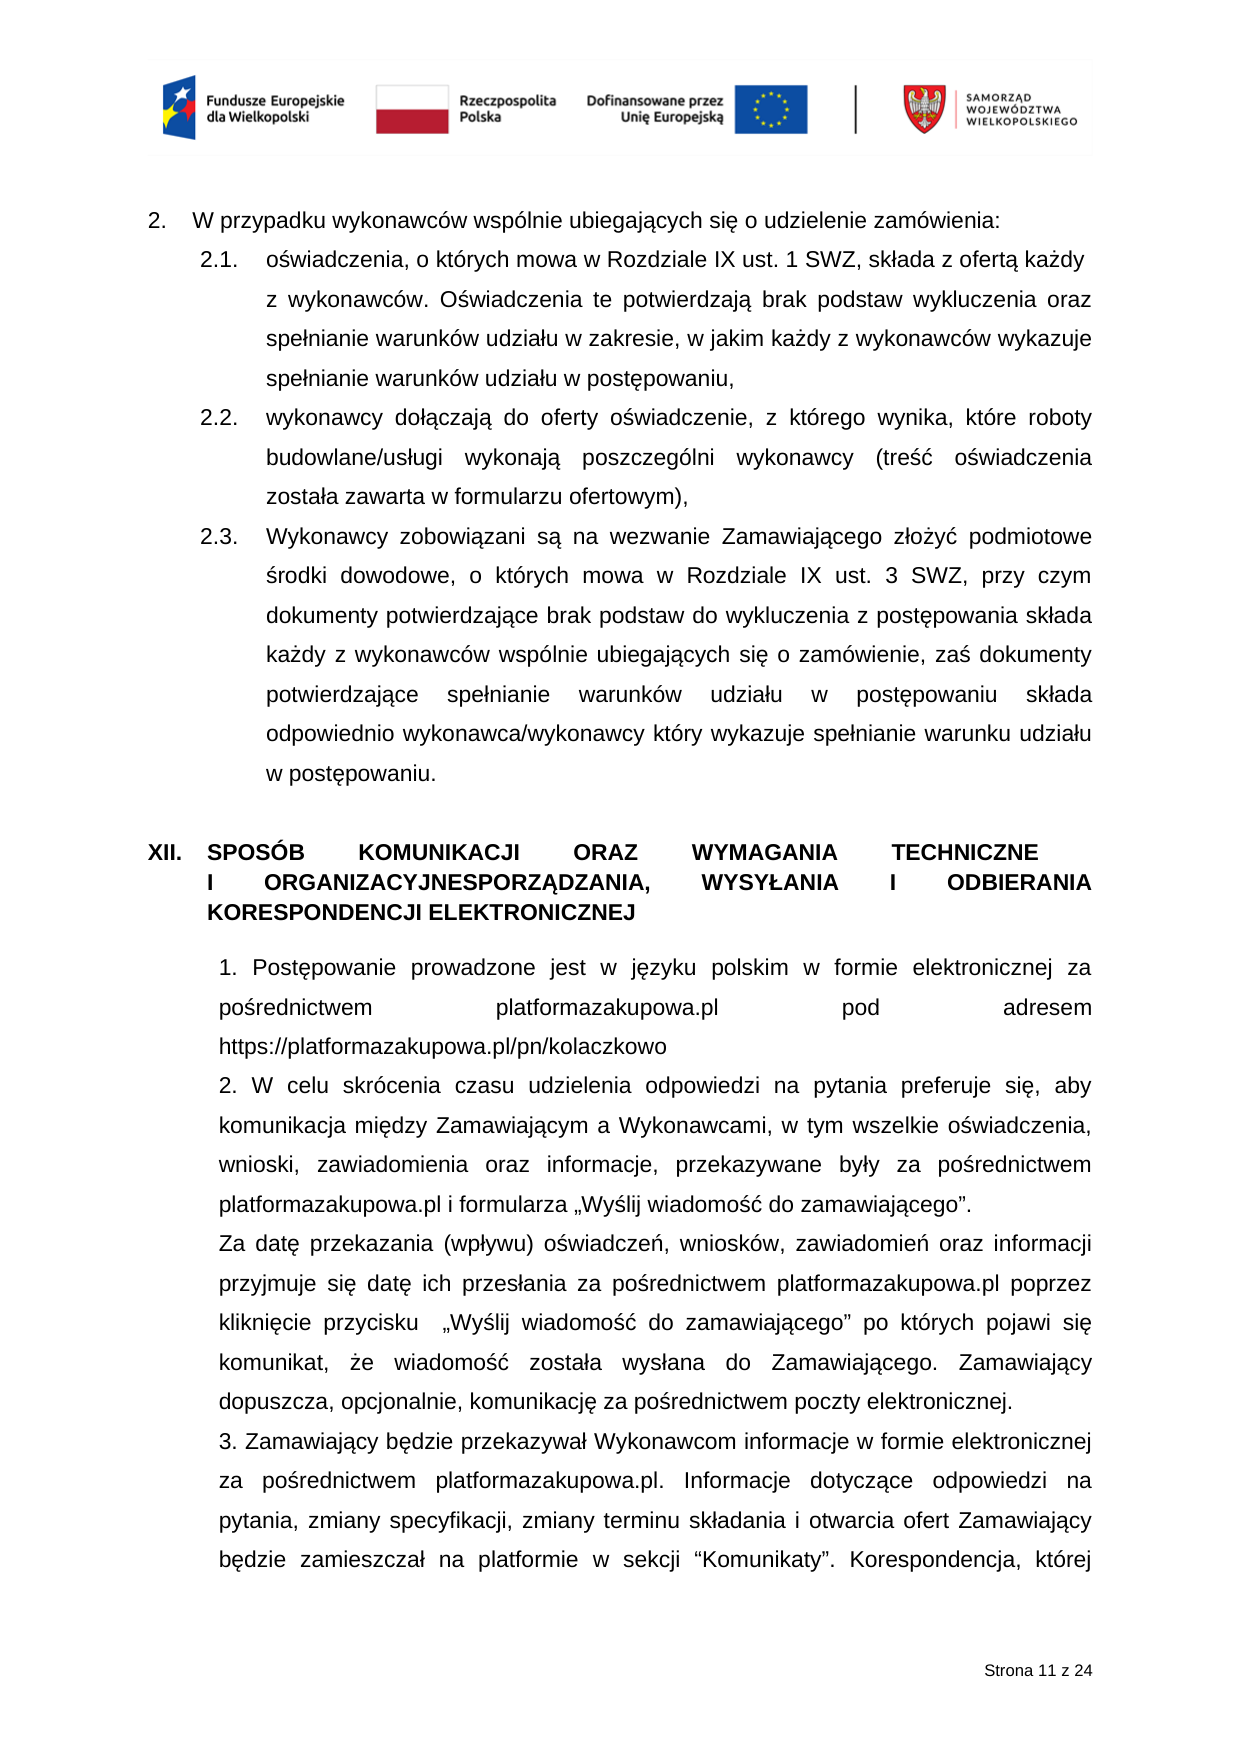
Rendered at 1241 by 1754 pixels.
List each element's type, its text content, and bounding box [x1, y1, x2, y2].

text Za datę przekazania (wpływu) oświadczeń, wniosków, zawiadomień oraz informacji przyjmuje się datę ich przesłania za pośrednictwem platformazakupowa.pl poprzez kliknięcie przycisku „Wyślij wiadomość do zamawiającego” po których pojawi się komunikat, że wiadomość została wysłana do Zamawiającego. Zamawiający dopuszcza, opcjonalnie, komunikację za pośrednictwem poczty elektronicznej. [218, 1230, 1092, 1415]
text 1. Postępowanie prowadzone jest w języku polskim w formie elektronicznej za pośrednictwem platformazakupowa.pl pod adresem https://platformazakupowa.pl/pn/kolaczkowo [218, 954, 1092, 1059]
picture [147, 59, 1093, 156]
list oświadczenia, o których mowa w Rozdziale IX ust. 1 SWZ, składa z ofertą każdy z wykonawców. Oświadczenia te potwierdzają brak podstaw wykluczenia oraz spełnianie warunków udziału w zakresie, w jakim każdy z wykonawców wykazuje spełnianie warunków udziału w postępowaniu, [200, 246, 1092, 391]
list SPOSÓB KOMUNIKACJI ORAZ WYMAGANIA TECHNICZNE I ORGANIZACYJNESPORZĄDZANIA, WYSYŁANIA I ODBIERANIA KORESPONDENCJI ELEKTRONICZNEJ [148, 838, 1092, 925]
list W przypadku wykonawców wspólnie ubiegających się o udzielenie zamówienia: [148, 207, 1092, 233]
list wykonawcy dołączają do oferty oświadczenie, z którego wynika, które roboty budowlane/usługi wykonają poszczególni wykonawcy (treść oświadczenia została zawarta w formularzu ofertowym), [200, 404, 1092, 509]
text 2. W celu skrócenia czasu udzielenia odpowiedzi na pytania preferuje się, aby komunikacja między Zamawiającym a Wykonawcami, w tym wszelkie oświadczenia, wnioski, zawiadomienia oraz informacje, przekazywane były za pośrednictwem platformazakupowa.pl i formularza „Wyślij wiadomość do zamawiającego”. [218, 1072, 1092, 1217]
list Wykonawcy zobowiązani są na wezwanie Zamawiającego złożyć podmiotowe środki dowodowe, o których mowa w Rozdziale IX ust. 3 SWZ, przy czym dokumenty potwierdzające brak podstaw do wykluczenia z postępowania składa każdy z wykonawców wspólnie ubiegających się o zamówienie, zaś dokumenty potwierdzające spełnianie warunków udziału w postępowaniu składa odpowiednio wykonawca/wykonawcy który wykazuje spełnianie warunku udziału w postępowaniu. [200, 523, 1092, 786]
